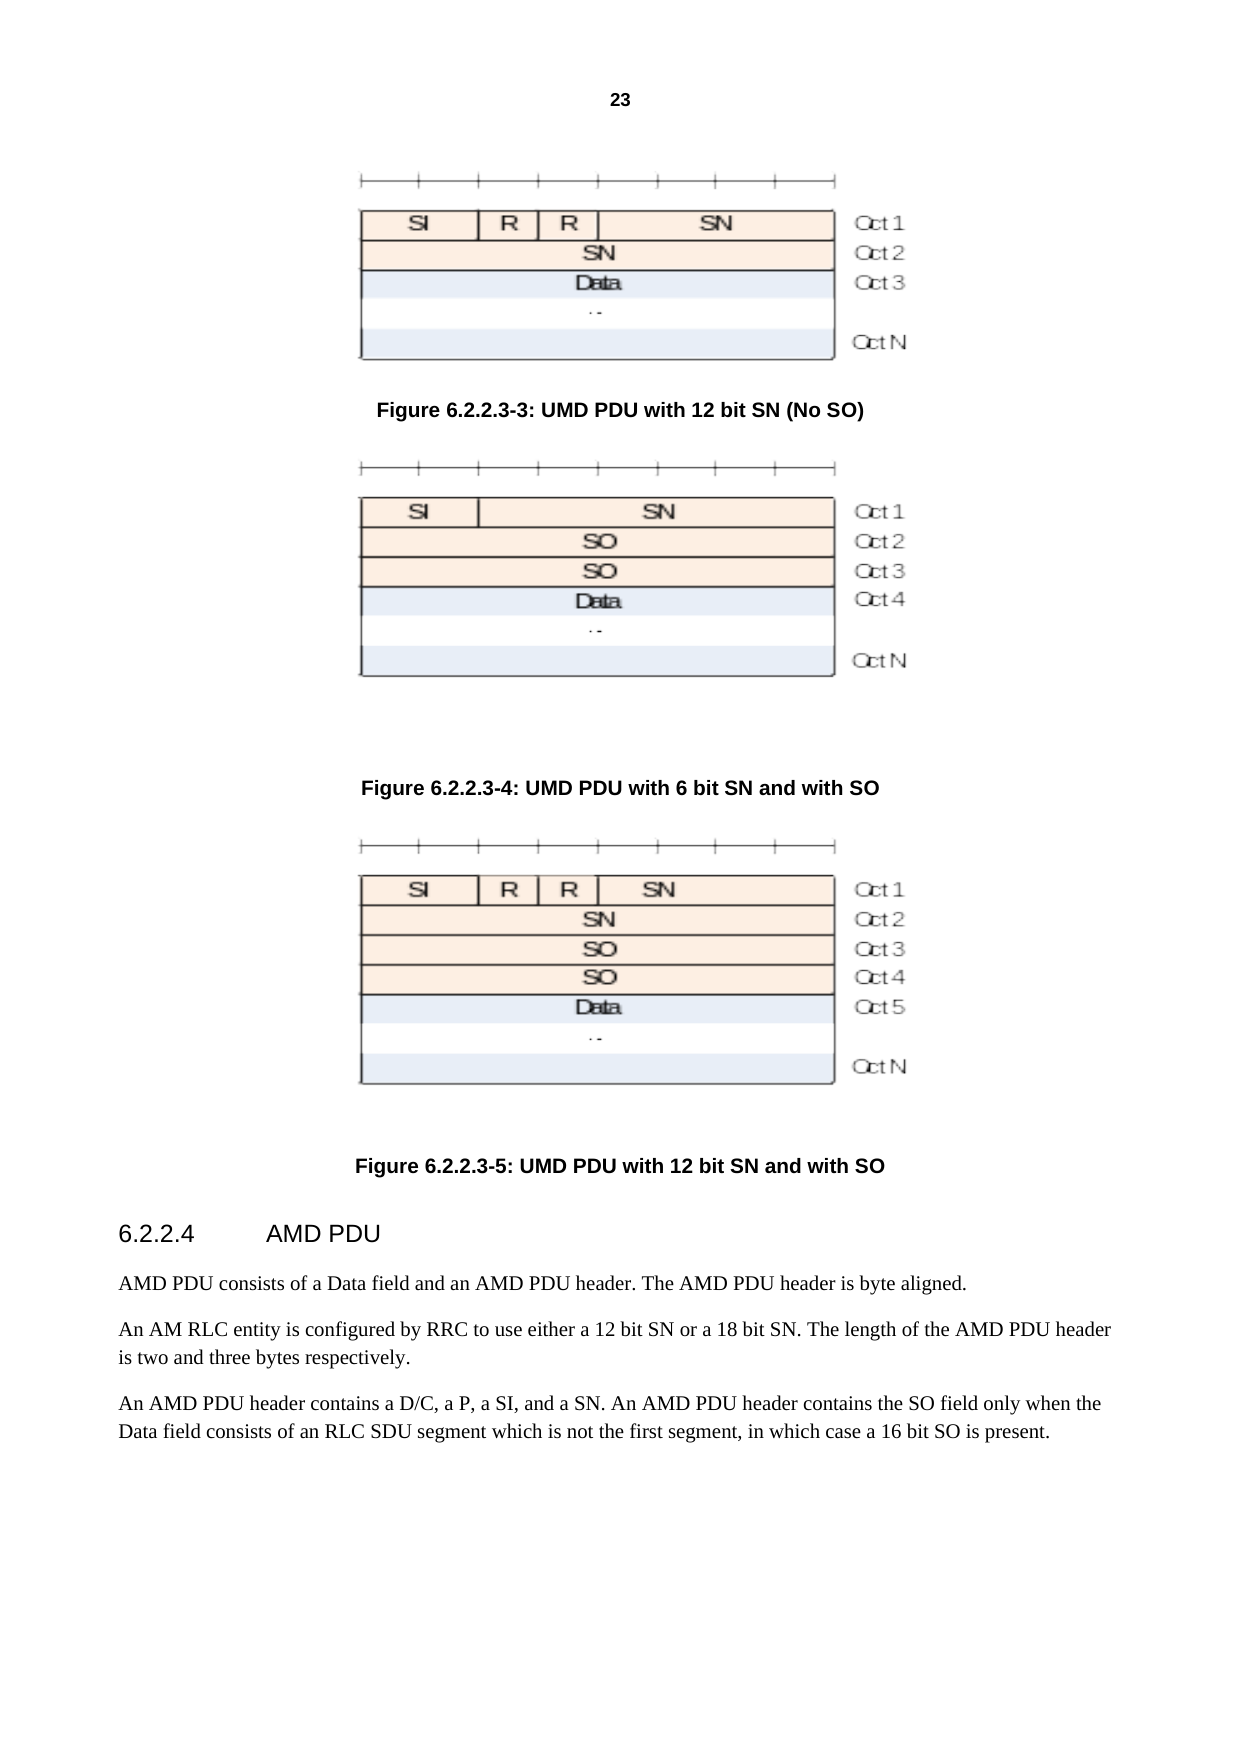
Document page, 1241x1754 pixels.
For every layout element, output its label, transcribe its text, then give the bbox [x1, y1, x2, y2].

text Figure 6.2.2.3-4: UMD PDU with 6 bit SN and with SO [118, 776, 1122, 800]
text AMD PDU consists of a Data field and an AMD PDU header. The AMD PDU header is byte aligned. [118, 1271, 1122, 1295]
text An AM RLC entity is configured by RRC to use either a 12 bit SN or a 18 bit SN. The length of the AMD PDU header is two and three bytes respectively. [118, 1317, 1122, 1369]
subtitle 6.2.2.4 AMD PDU [118, 1219, 1122, 1248]
text An AMD PDU header contains a D/C, a P, a SI, and a SN. An AMD PDU header contains the SO field only when the Data field consists of an RLC SDU segment which is not the first segment, in which case a 16 bit SO is present. [118, 1391, 1122, 1443]
text Figure 6.2.2.3-3: UMD PDU with 12 bit SN (No SO) [118, 398, 1122, 422]
text Figure 6.2.2.3-5: UMD PDU with 12 bit SN and with SO [118, 1154, 1122, 1178]
